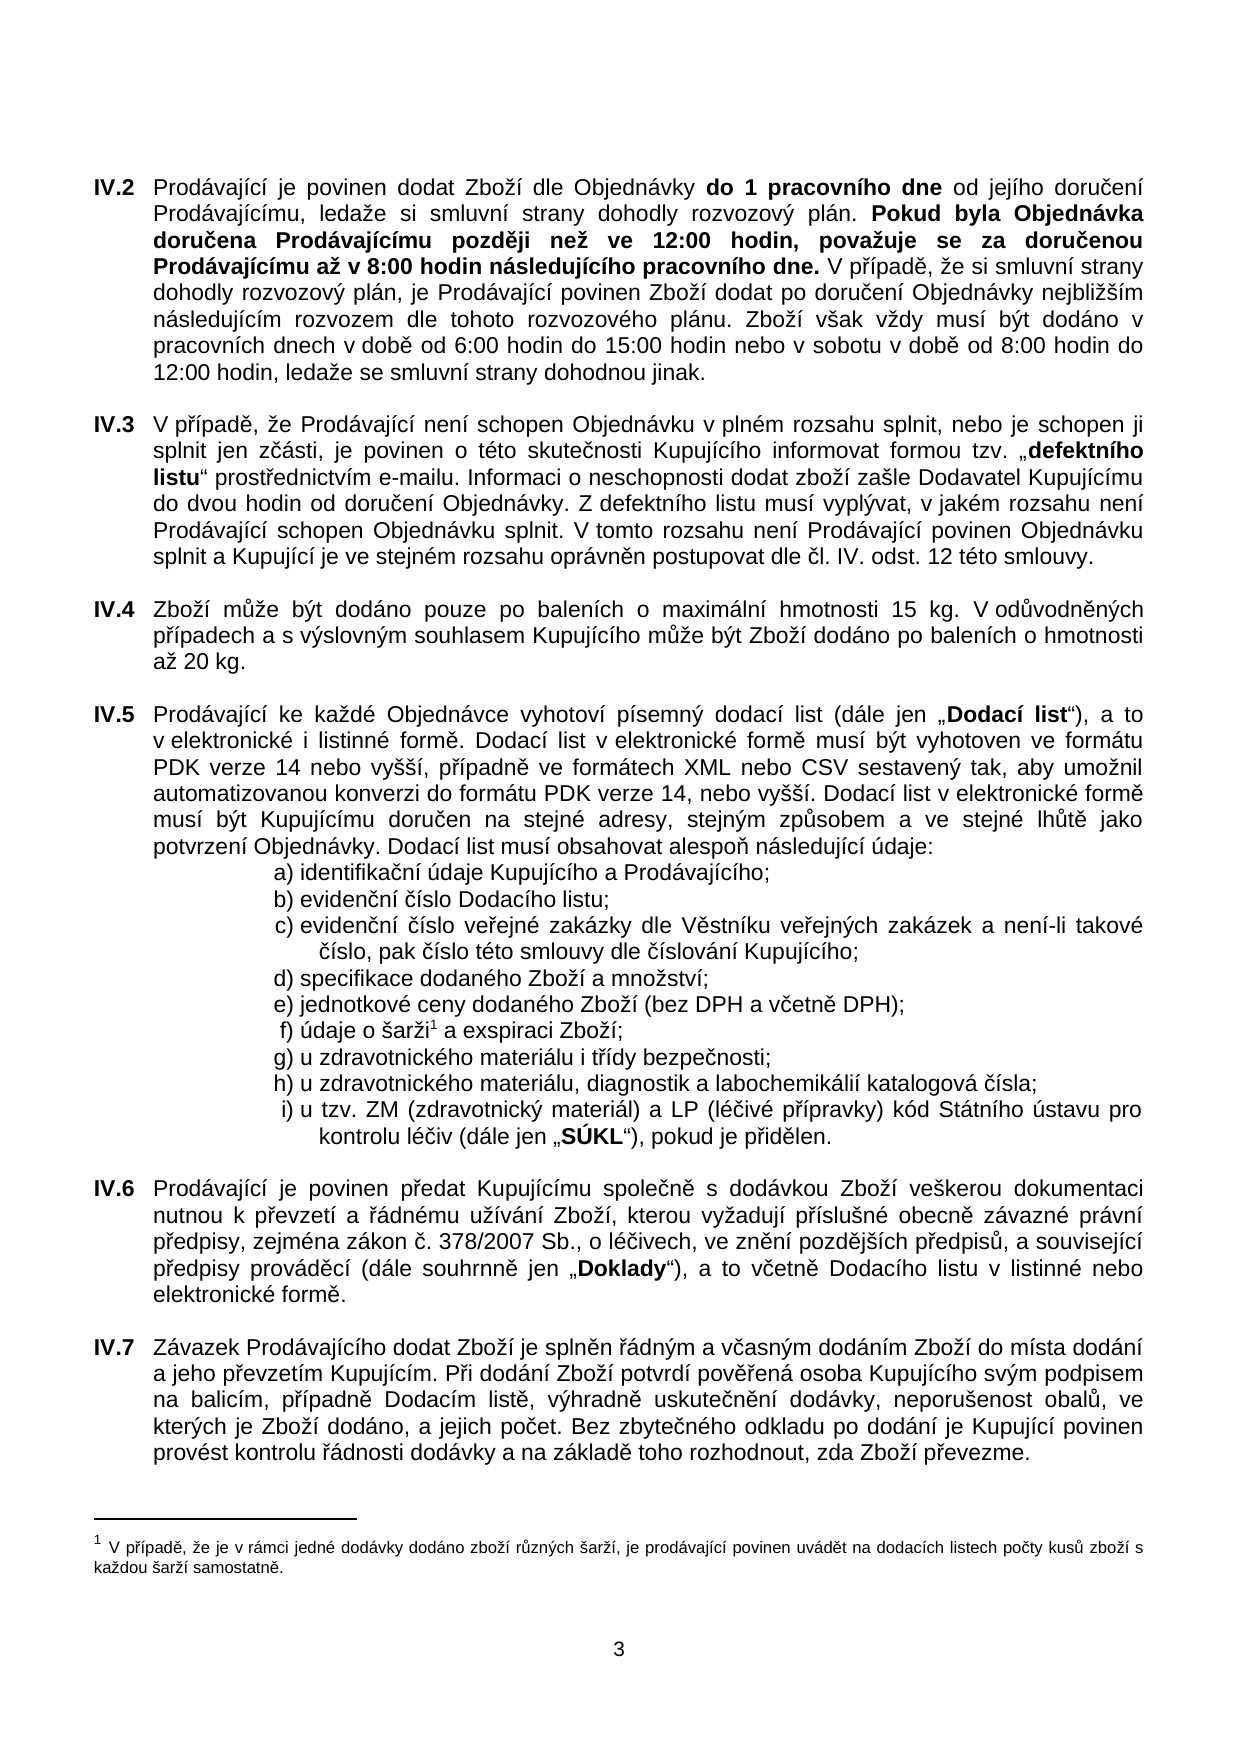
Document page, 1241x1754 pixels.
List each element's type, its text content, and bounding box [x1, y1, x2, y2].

list u zdravotnického materiálu, diagnostik a labochemikálií katalogová čísla; [300, 1070, 1144, 1096]
list údaje o šarži a exspiraci Zboží; [300, 1017, 1144, 1044]
text Prodávající je povinen dodat Zboží dle Objednávky do 1 pracovního dne od jejího doručení Prodávajícímu, ledaže si smluvní strany dohodly rozvozový plán. Pokud byla Objednávka doručena Prodávajícímu později než ve 12:00 hodin, považuje se za doručenou Prodávajícímu až v 8:00 hodin následujícího pracovního dne. V případě, že si smluvní strany dohodly rozvozový plán, je Prodávající povinen Zboží dodat po doručení Objednávky nejbližším následujícím rozvozem dle tohoto rozvozového plánu. Zboží však vždy musí být dodáno v pracovních dnech v době od 6:00 hodin do 15:00 hodin nebo v sobotu v době od 8:00 hodin do 12:00 hodin, ledaže se smluvní strany dohodnou jinak. [94, 174, 1144, 385]
list specifikace dodaného Zboží a množství; [300, 964, 1144, 991]
list u tzv. ZM (zdravotnický materiál) a LP (léčivé přípravky) kód Státního ústavu pro kontrolu léčiv (dále jen „SÚKL“), pokud je přidělen. [300, 1096, 1144, 1149]
list u zdravotnického materiálu i třídy bezpečnosti; [300, 1044, 1144, 1070]
list identifikační údaje Kupujícího a Prodávajícího; [300, 859, 1144, 886]
text Prodávající je povinen předat Kupujícímu společně s dodávkou Zboží veškerou dokumentaci nutnou k převzetí a řádnému užívání Zboží, kterou vyžadují příslušné obecně závazné právní předpisy, zejména zákon č. 378/2007 Sb., o léčivech, ve znění pozdějších předpisů, a související předpisy prováděcí (dále souhrnně jen „Doklady“), a to včetně Dodacího listu v listinné nebo elektronické formě. [94, 1175, 1144, 1307]
list evidenční číslo veřejné zakázky dle Věstníku veřejných zakázek a není-li takové číslo, pak číslo této smlouvy dle číslování Kupujícího; [300, 912, 1144, 964]
text Závazek Prodávajícího dodat Zboží je splněn řádným a včasným dodáním Zboží do místa dodání a jeho převzetím Kupujícím. Při dodání Zboží potvrdí pověřená osoba Kupujícího svým podpisem na balicím, případně Dodacím listě, výhradně uskutečnění dodávky, neporušenost obalů, ve kterých je Zboží dodáno, a jejich počet. Bez zbytečného odkladu po dodání je Kupující povinen provést kontrolu řádnosti dodávky a na základě toho rozhodnout, zda Zboží převezme. [94, 1333, 1144, 1465]
text V případě, že Prodávající není schopen Objednávku v plném rozsahu splnit, nebo je schopen ji splnit jen zčásti, je povinen o této skutečnosti Kupujícího informovat formou tzv. „defektního listu“ prostřednictvím e-mailu. Informaci o neschopnosti dodat zboží zašle Dodavatel Kupujícímu do dvou hodin od doručení Objednávky. Z defektního listu musí vyplývat, v jakém rozsahu není Prodávající schopen Objednávku splnit. V tomto rozsahu není Prodávající povinen Objednávku splnit a Kupující je ve stejném rozsahu oprávněn postupovat dle čl. IV. odst. 12 této smlouvy. [94, 411, 1144, 569]
list evidenční číslo Dodacího listu; [300, 886, 1144, 912]
text Zboží může být dodáno pouze po baleních o maximální hmotnosti 15 kg. V odůvodněných případech a s výslovným souhlasem Kupujícího může být Zboží dodáno po baleních o hmotnosti až 20 kg. [94, 596, 1144, 675]
text Prodávající ke každé Objednávce vyhotoví písemný dodací list (dále jen „Dodací list“), a to v elektronické i listinné formě. Dodací list v elektronické formě musí být vyhotoven ve formátu PDK verze 14 nebo vyšší, případně ve formátech XML nebo CSV sestavený tak, aby umožnil automatizovanou konverzi do formátu PDK verze 14, nebo vyšší. Dodací list v elektronické formě musí být Kupujícímu doručen na stejné adresy, stejným způsobem a ve stejné lhůtě jako potvrzení Objednávky. Dodací list musí obsahovat alespoň následující údaje: [94, 701, 1144, 859]
list jednotkové ceny dodaného Zboží (bez DPH a včetně DPH); [300, 991, 1144, 1017]
